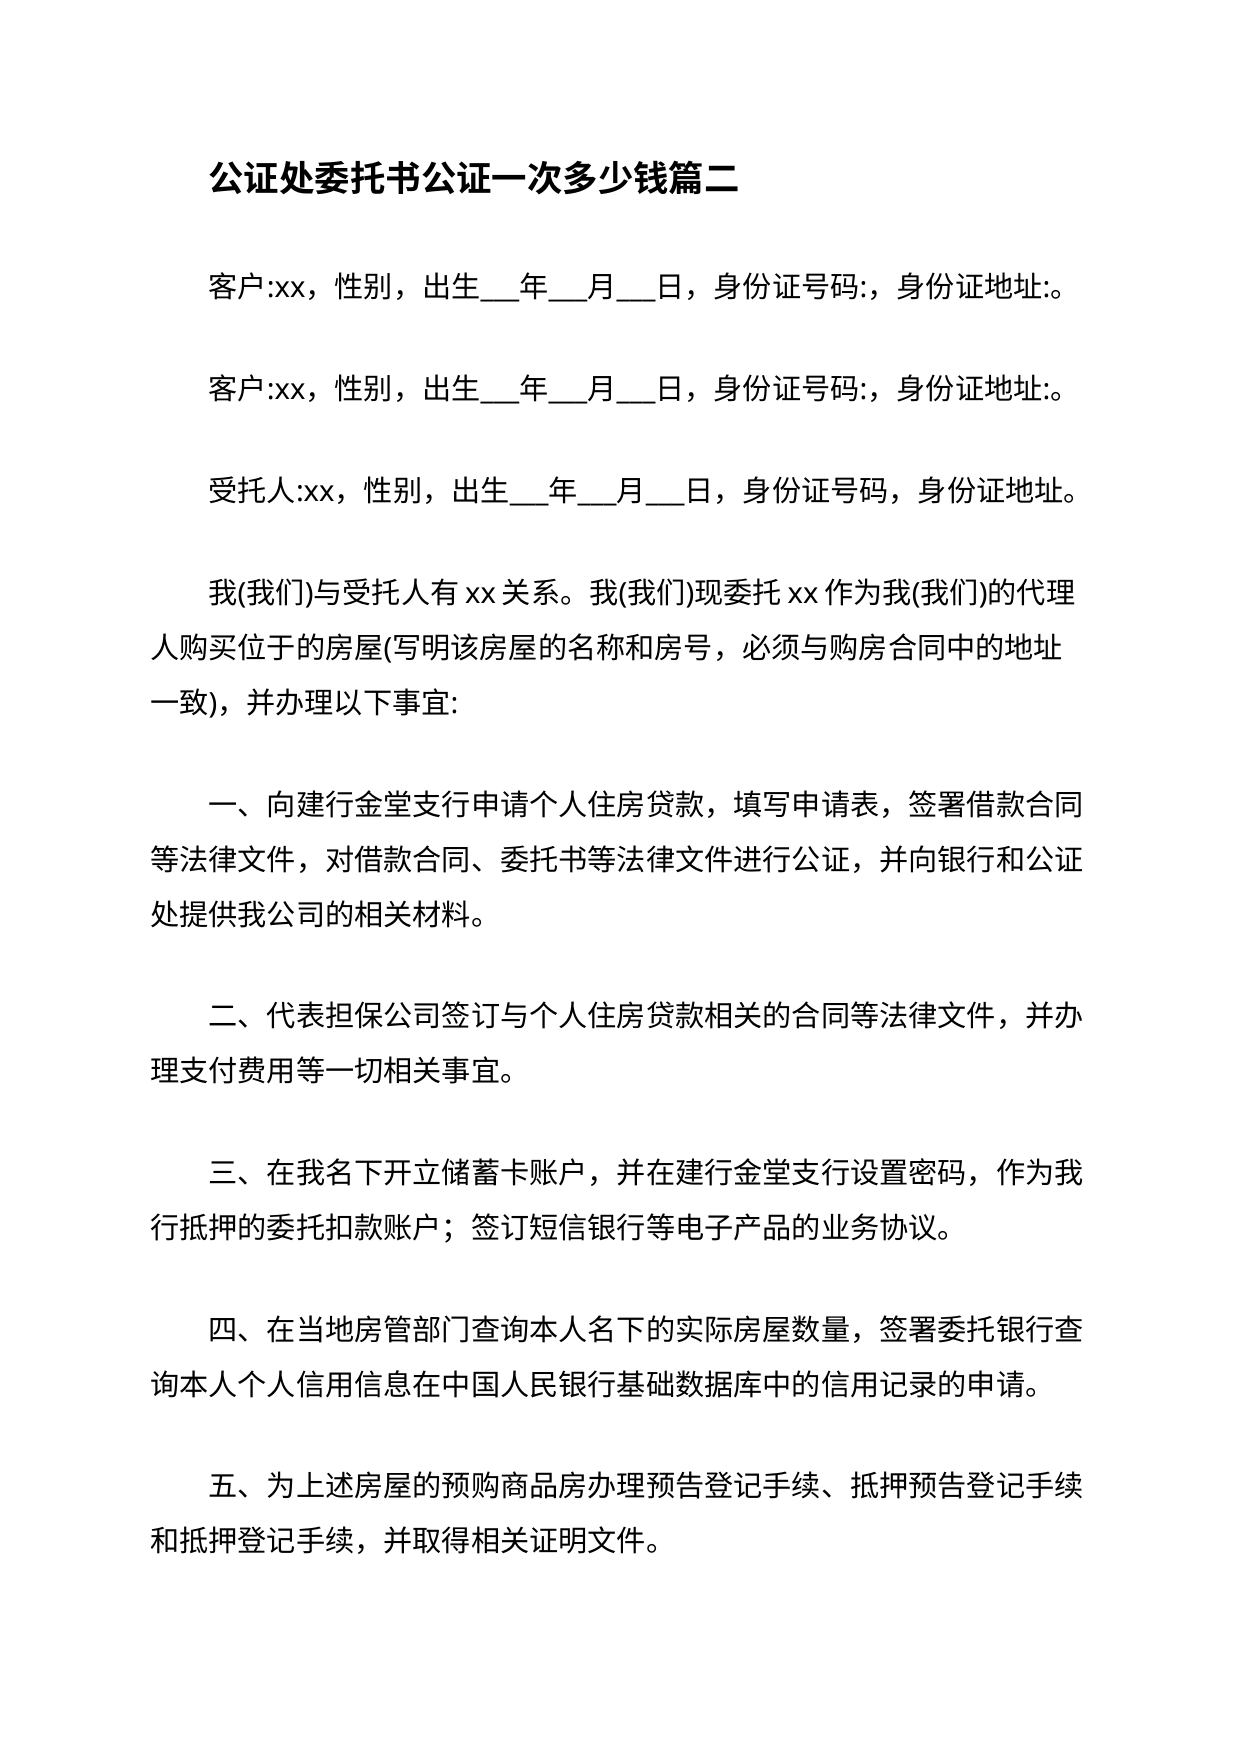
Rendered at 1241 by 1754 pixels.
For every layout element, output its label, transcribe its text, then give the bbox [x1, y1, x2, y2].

text 客户:xx，性别，出生___年___月___日，身份证号码:，身份证地址:。 [150, 365, 1090, 408]
text 一、向建行金堂支行申请个人住房贷款，填写申请表，签署借款合同等法律文件，对借款合同、委托书等法律文件进行公证，并向银行和公证处提供我公司的相关材料。 [150, 781, 1090, 933]
text 公证处委托书公证一次多少钱篇二 [150, 150, 1090, 201]
text 四、在当地房管部门查询本人名下的实际房屋数量，签署委托银行查询本人个人信用信息在中国人民银行基础数据库中的信用记录的申请。 [150, 1306, 1090, 1403]
text 我(我们)与受托人有xx关系。我(我们)现委托xx作为我(我们)的代理人购买位于的房屋(写明该房屋的名称和房号，必须与购房合同中的地址一致)，并办理以下事宜: [150, 569, 1090, 722]
text 客户:xx，性别，出生___年___月___日，身份证号码:，身份证地址:。 [150, 263, 1090, 306]
text 三、在我名下开立储蓄卡账户，并在建行金堂支行设置密码，作为我行抵押的委托扣款账户；签订短信银行等电子产品的业务协议。 [150, 1149, 1090, 1247]
text 二、代表担保公司签订与个人住房贷款相关的合同等法律文件，并办理支付费用等一切相关事宜。 [150, 993, 1090, 1090]
text 受托人:xx，性别，出生___年___月___日，身份证号码，身份证地址。 [150, 467, 1090, 510]
text 五、为上述房屋的预购商品房办理预告登记手续、抵押预告登记手续和抵押登记手续，并取得相关证明文件。 [150, 1463, 1090, 1560]
